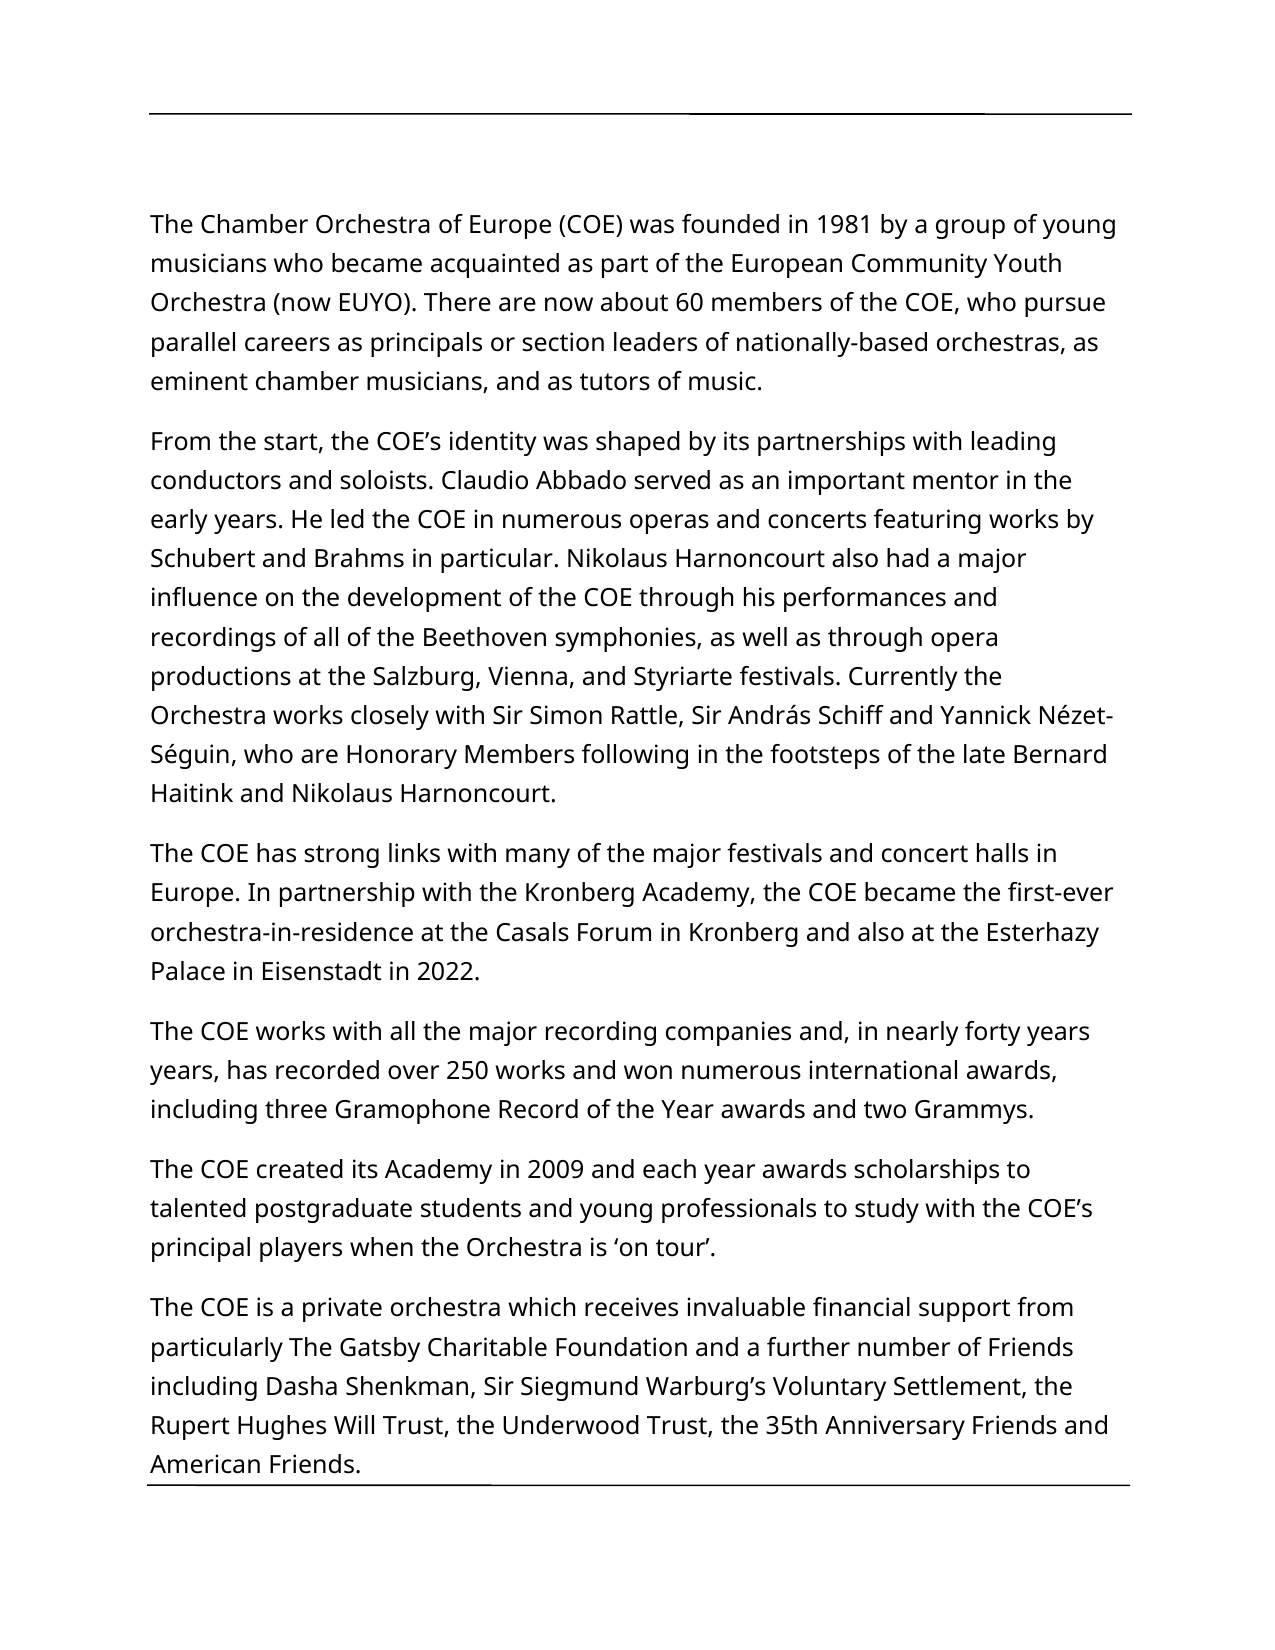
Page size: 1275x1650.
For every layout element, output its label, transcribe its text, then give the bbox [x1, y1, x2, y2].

text The COE has strong links with many of the major festivals and concert halls in Europe. In partnership with the Kronberg Academy, the COE became the first-ever orchestra-in-residence at the Casals Forum in Kronberg and also at the Esterhazy Palace in Eisenstadt in 2022. [150, 836, 1125, 987]
text From the start, the COE’s identity was shaped by its partnerships with leading conductors and soloists. Claudio Abbado served as an important mentor in the early years. He led the COE in numerous operas and concerts featuring works by Schubert and Brahms in particular. Nikolaus Harnoncourt also had a major influence on the development of the COE through his performances and recordings of all of the Beethoven symphonies, as well as through opera productions at the Salzburg, Vienna, and Styriarte festivals. Currently the Orchestra works closely with Sir Simon Rattle, Sir András Schiff and Yannick Nézet-Séguin, who are Honorary Members following in the footsteps of the late Bernard Haitink and Nikolaus Harnoncourt. [150, 423, 1125, 810]
text The COE is a private orchestra which receives invaluable financial support from particularly The Gatsby Charitable Foundation and a further number of Friends including Dasha Shenkman, Sir Siegmund Warburg’s Voluntary Settlement, the Rupert Hughes Will Trust, the Underwood Trust, the 35th Anniversary Friends and American Friends. [150, 1290, 1125, 1481]
text The COE created its Academy in 2009 and each year awards scholarships to talented postgraduate students and young professionals to study with the COE’s principal players when the Orchestra is ‘on tour’. [150, 1152, 1125, 1264]
text The Chamber Orchestra of Europe (COE) was founded in 1981 by a group of young musicians who became acquainted as part of the European Community Youth Orchestra (now EUYO). There are now about 60 members of the COE, who pursue parallel careers as principals or section leaders of nationally-based orchestras, as eminent chamber musicians, and as tutors of music. [150, 207, 1125, 397]
text The COE works with all the major recording companies and, in nearly forty years years, has recorded over 250 works and won numerous international awards, including three Gramophone Record of the Year awards and two Grammys. [150, 1013, 1125, 1126]
